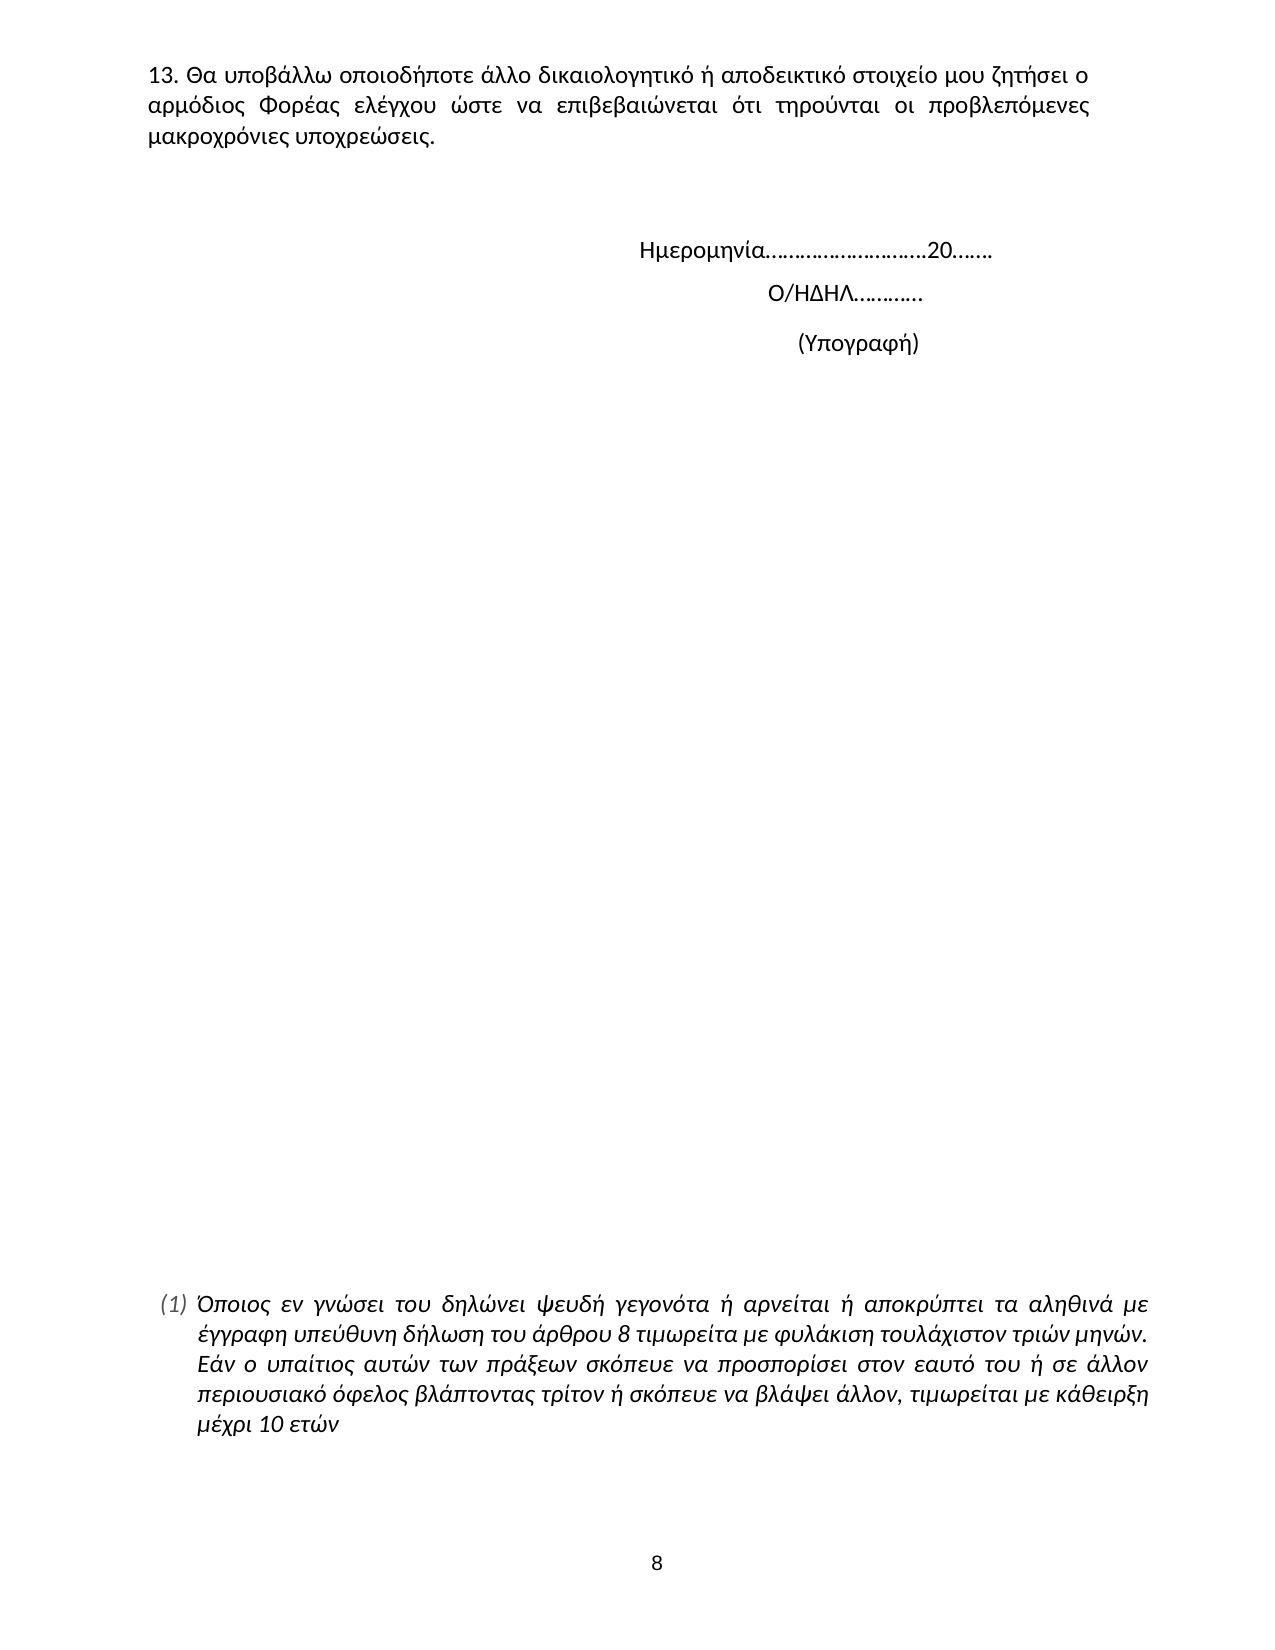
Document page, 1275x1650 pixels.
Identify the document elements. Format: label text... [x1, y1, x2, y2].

text (Υπογραφή) [797, 314, 1167, 356]
list Όποιος εν γνώσει του δηλώνει ψευδή γεγονότα ή αρνείται ή αποκρύπτει τα αληθινά με έγγραφη υπεύθυνη δήλωση του άρθρου 8 τιμωρείτα με φυλάκιση τουλάχιστον τριών μηνών. Εάν ο υπαίτιος αυτών των πράξεων σκόπευε να προσπορίσει στον εαυτό του ή σε άλλον περιουσιακό όφελος βλάπτοντας τρίτον ή σκόπευε να βλάψει άλλον, τιμωρείται με κάθειρξη μέχρι 10 ετών [159, 1289, 1150, 1439]
text Ημερομηνία……………………….20……. [148, 234, 1082, 264]
text 13. Θα υποβάλλω οποιοδήποτε άλλο δικαιολογητικό ή αποδεικτικό στοιχείο μου ζητήσει ο αρμόδιος Φορέας ελέγχου ώστε να επιβεβαιώνεται ότι τηρούνται οι προβλεπόμενες μακροχρόνιες υποχρεώσεις. [148, 59, 1091, 151]
text Ο/ΗΔΗΛ………… [768, 277, 1082, 307]
